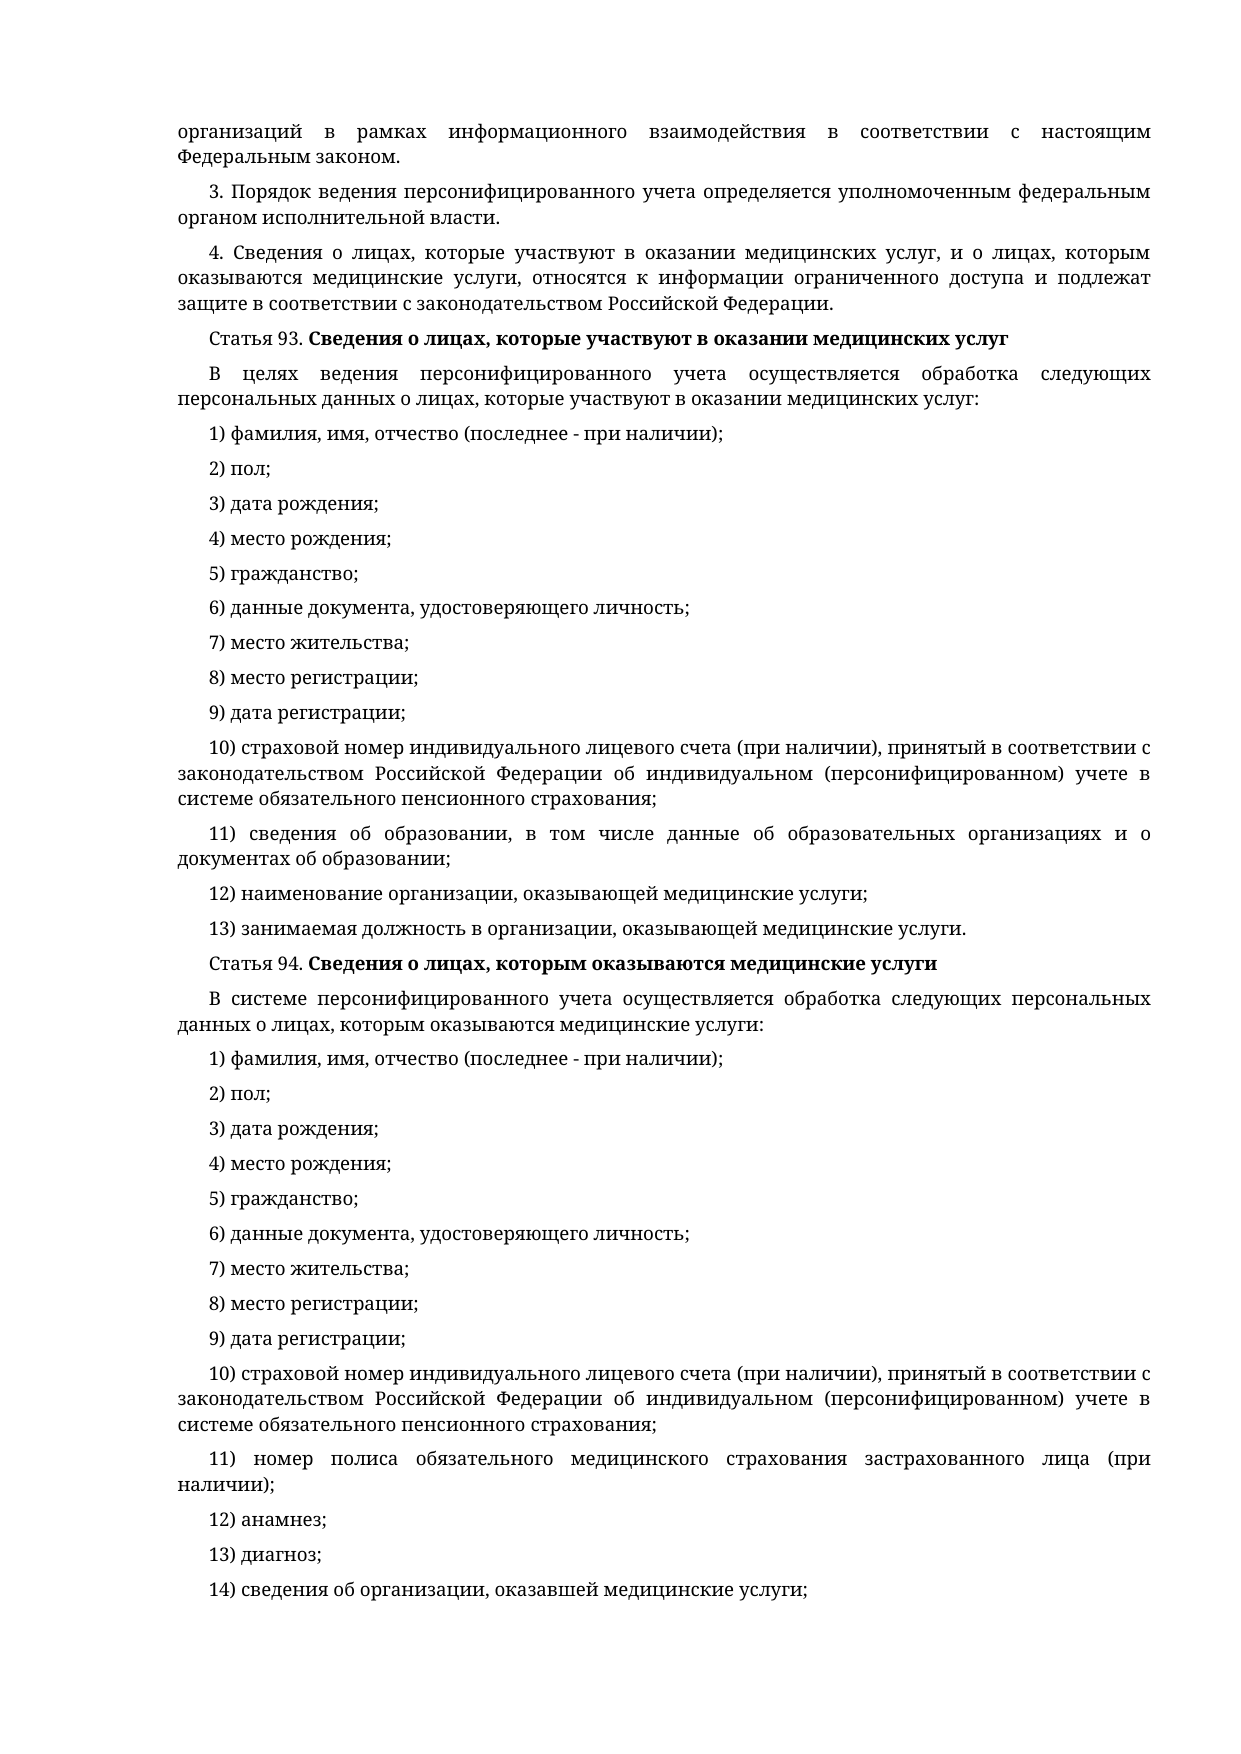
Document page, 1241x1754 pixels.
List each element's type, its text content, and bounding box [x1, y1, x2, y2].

text 8) место регистрации; [177, 664, 1152, 690]
text В целях ведения персонифицированного учета осуществляется обработка следующих персональных данных о лицах, которые участвуют в оказании медицинских услуг: [177, 360, 1152, 411]
text 3) дата рождения; [177, 490, 1152, 516]
text 6) данные документа, удостоверяющего личность; [177, 1220, 1152, 1246]
text 12) наименование организации, оказывающей медицинские услуги; [177, 881, 1152, 906]
text 1) фамилия, имя, отчество (последнее - при наличии); [177, 420, 1152, 446]
text 4) место рождения; [177, 525, 1152, 550]
text 13) занимаемая должность в организации, оказывающей медицинские услуги. [177, 916, 1152, 941]
text 4. Сведения о лицах, которые участвуют в оказании медицинских услуг, и о лицах, которым оказываются медицинские услуги, относятся к информации ограниченного доступа и подлежат защите в соответствии с законодательством Российской Федерации. [177, 239, 1152, 316]
text 2) пол; [177, 455, 1152, 481]
text 6) данные документа, удостоверяющего личность; [177, 595, 1152, 620]
text 1) фамилия, имя, отчество (последнее - при наличии); [177, 1046, 1152, 1071]
text 10) страховой номер индивидуального лицевого счета (при наличии), принятый в соответствии с законодательством Российской Федерации об индивидуальном (персонифицированном) учете в системе обязательного пенсионного страхования; [177, 1360, 1152, 1436]
text Статья 94. Сведения о лицах, которым оказываются медицинские услуги [177, 950, 1152, 976]
text 5) гражданство; [177, 560, 1152, 585]
text 2) пол; [177, 1081, 1152, 1106]
text 5) гражданство; [177, 1185, 1152, 1211]
text 9) дата регистрации; [177, 1325, 1152, 1350]
text 9) дата регистрации; [177, 699, 1152, 725]
text Статья 93. Сведения о лицах, которые участвуют в оказании медицинских услуг [177, 325, 1152, 350]
text В системе персонифицированного учета осуществляется обработка следующих персональных данных о лицах, которым оказываются медицинские услуги: [177, 985, 1152, 1036]
text 3) дата рождения; [177, 1116, 1152, 1141]
text 4) место рождения; [177, 1150, 1152, 1176]
text 10) страховой номер индивидуального лицевого счета (при наличии), принятый в соответствии с законодательством Российской Федерации об индивидуальном (персонифицированном) учете в системе обязательного пенсионного страхования; [177, 734, 1152, 811]
text 12) анамнез; [177, 1506, 1152, 1532]
text 14) сведения об организации, оказавшей медицинские услуги; [177, 1576, 1152, 1601]
text 7) место жительства; [177, 1255, 1152, 1281]
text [177, 118, 1152, 169]
text 8) место регистрации; [177, 1290, 1152, 1316]
text 11) сведения об образовании, в том числе данные об образовательных организациях и о документах об образовании; [177, 820, 1152, 871]
text 11) номер полиса обязательного медицинского страхования застрахованного лица (при наличии); [177, 1446, 1152, 1497]
text 13) диагноз; [177, 1541, 1152, 1567]
text 7) место жительства; [177, 629, 1152, 655]
text 3. Порядок ведения персонифицированного учета определяется уполномоченным федеральным органом исполнительной власти. [177, 178, 1152, 229]
